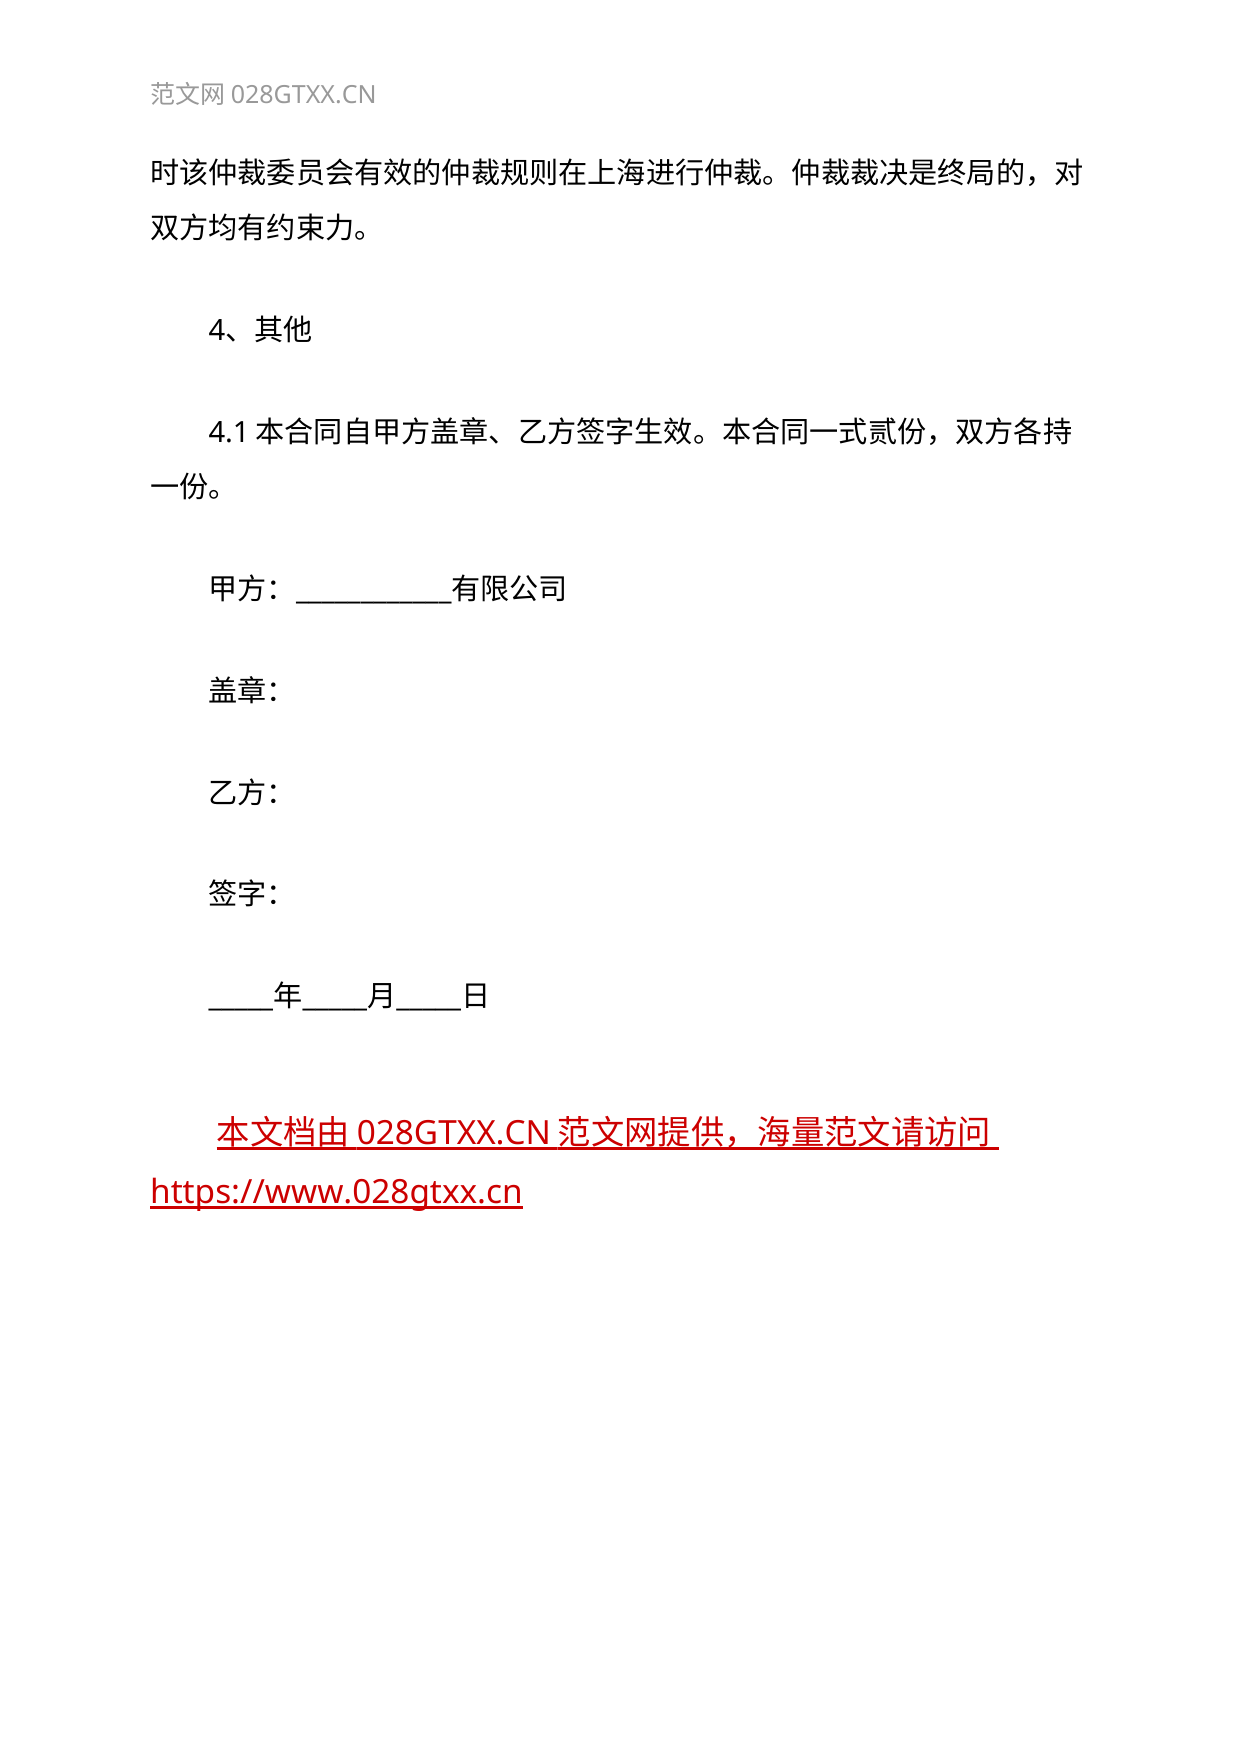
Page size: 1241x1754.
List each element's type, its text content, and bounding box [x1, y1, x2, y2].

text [150, 150, 1090, 247]
text 4、其他 [150, 307, 1090, 349]
text 本文档由028GTXX.CN范文网提供，海量范文请访问 https://www.028gtxx.cn [150, 1106, 1090, 1213]
text 乙方： [150, 769, 1090, 811]
text 签字： [150, 871, 1090, 913]
text 盖章： [150, 667, 1090, 710]
text _____年_____月_____日 [150, 973, 1090, 1015]
text 甲方：____________有限公司 [150, 565, 1090, 608]
text 4.1本合同自甲方盖章、乙方签字生效。本合同一式贰份，双方各持一份。 [150, 409, 1090, 506]
